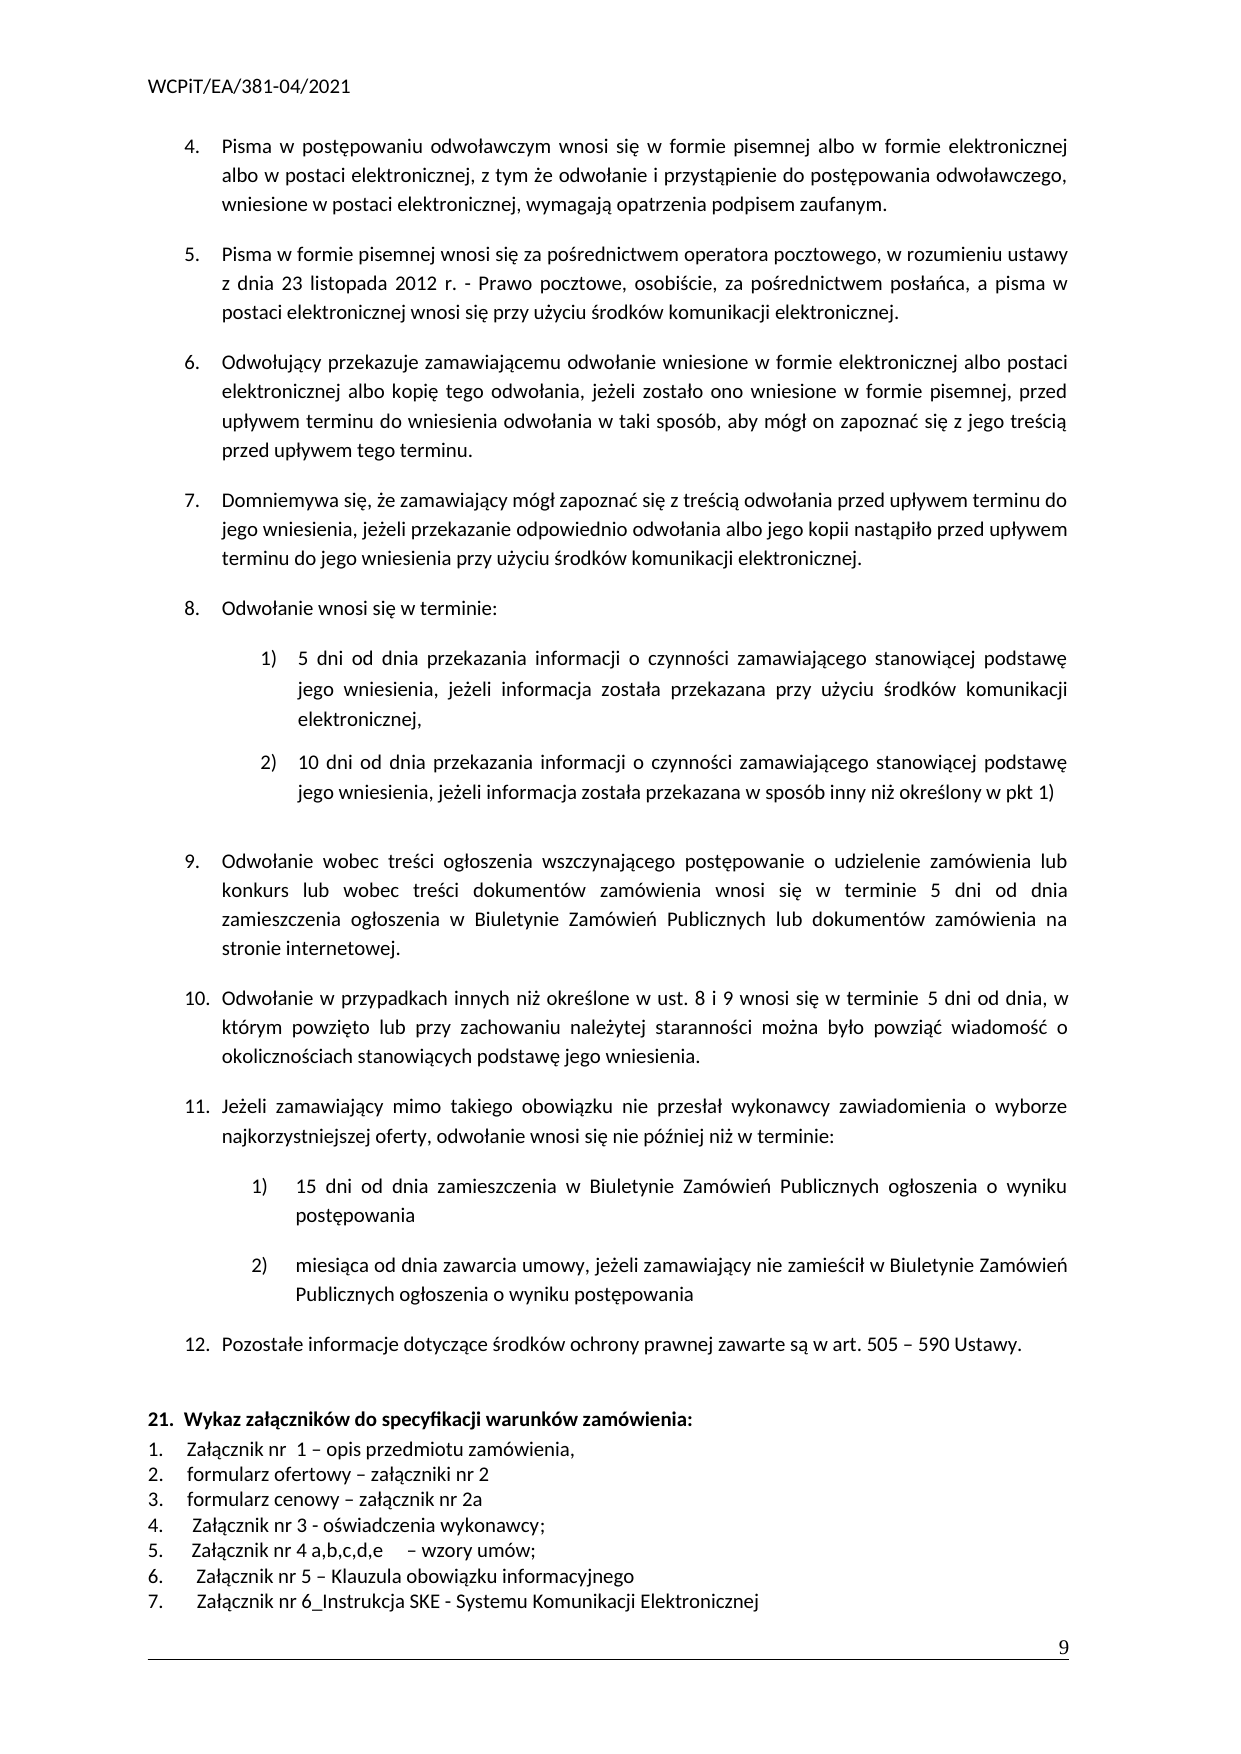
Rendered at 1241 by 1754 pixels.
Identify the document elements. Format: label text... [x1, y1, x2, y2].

list 5 dni od dnia przekazania informacji o czynności zamawiającego stanowiącej podstawę jego wniesienia, jeżeli informacja została przekazana przy użyciu środków komunikacji elektronicznej, [260, 645, 1069, 732]
list 15 dni od dnia zamieszczenia w Biuletynie Zamówień Publicznych ogłoszenia o wyniku postępowania [251, 1173, 1069, 1227]
list 10 dni od dnia przekazania informacji o czynności zamawiającego stanowiącej podstawę jego wniesienia, jeżeli informacja została przekazana w sposób inny niż określony w pkt 1) [260, 749, 1069, 805]
list Pisma w formie pisemnej wnosi się za pośrednictwem operatora pocztowego, w rozumieniu ustawy z dnia 23 listopada 2012 r. - Prawo pocztowe, osobiście, za pośrednictwem posłańca, a pisma w postaci elektronicznej wnosi się przy użyciu środków komunikacji elektronicznej. [184, 241, 1069, 325]
list Pozostałe informacje dotyczące środków ochrony prawnej zawarte są w art. 505 – 590 Ustawy. [184, 1331, 1069, 1357]
list Załącznik nr 3 - oświadczenia wykonawcy; [148, 1512, 1069, 1537]
list Załącznik nr 4 a,b,c,d,e – wzory umów; [148, 1537, 1069, 1563]
list Domniemywa się, że zamawiający mógł zapoznać się z treścią odwołania przed upływem terminu do jego wniesienia, jeżeli przekazanie odpowiednio odwołania albo jego kopii nastąpiło przed upływem terminu do jego wniesienia przy użyciu środków komunikacji elektronicznej. [184, 487, 1069, 571]
list Odwołujący przekazuje zamawiającemu odwołanie wniesione w formie elektronicznej albo postaci elektronicznej albo kopię tego odwołania, jeżeli zostało ono wniesione w formie pisemnej, przed upływem terminu do wniesienia odwołania w taki sposób, aby mógł on zapoznać się z jego treścią przed upływem tego terminu. [184, 349, 1069, 462]
list Pisma w postępowaniu odwoławczym wnosi się w formie pisemnej albo w formie elektronicznej albo w postaci elektronicznej, z tym że odwołanie i przystąpienie do postępowania odwoławczego, wniesione w postaci elektronicznej, wymagają opatrzenia podpisem zaufanym. [184, 133, 1069, 217]
list formularz ofertowy – załączniki nr 2 [148, 1461, 1069, 1487]
list Jeżeli zamawiający mimo takiego obowiązku nie przesłał wykonawcy zawiadomienia o wyborze najkorzystniejszej oferty, odwołanie wnosi się nie później niż w terminie: [184, 1094, 1069, 1148]
list Załącznik nr 5 – Klauzula obowiązku informacyjnego [148, 1563, 1069, 1588]
list Odwołanie wnosi się w terminie: [184, 595, 1069, 621]
list Odwołanie w przypadkach innych niż określone w ust. 8 i 9 wnosi się w terminie 5 dni od dnia, w którym powzięto lub przy zachowaniu należytej staranności można było powziąć wiadomość o okolicznościach stanowiących podstawę jego wniesienia. [184, 985, 1069, 1069]
list formularz cenowy – załącznik nr 2a [148, 1487, 1069, 1512]
list miesiąca od dnia zawarcia umowy, jeżeli zamawiający nie zamieścił w Biuletynie Zamówień Publicznych ogłoszenia o wyniku postępowania [251, 1252, 1069, 1307]
list Załącznik nr 1 – opis przedmiotu zamówienia, [148, 1436, 1069, 1461]
list Załącznik nr 6_Instrukcja SKE - Systemu Komunikacji Elektronicznej [148, 1588, 1069, 1614]
text 21. Wykaz załączników do specyfikacji warunków zamówienia: [148, 1407, 1069, 1432]
list Odwołanie wobec treści ogłoszenia wszczynającego postępowanie o udzielenie zamówienia lub konkurs lub wobec treści dokumentów zamówienia wnosi się w terminie 5 dni od dnia zamieszczenia ogłoszenia w Biuletynie Zamówień Publicznych lub dokumentów zamówienia na stronie internetowej. [184, 848, 1069, 961]
